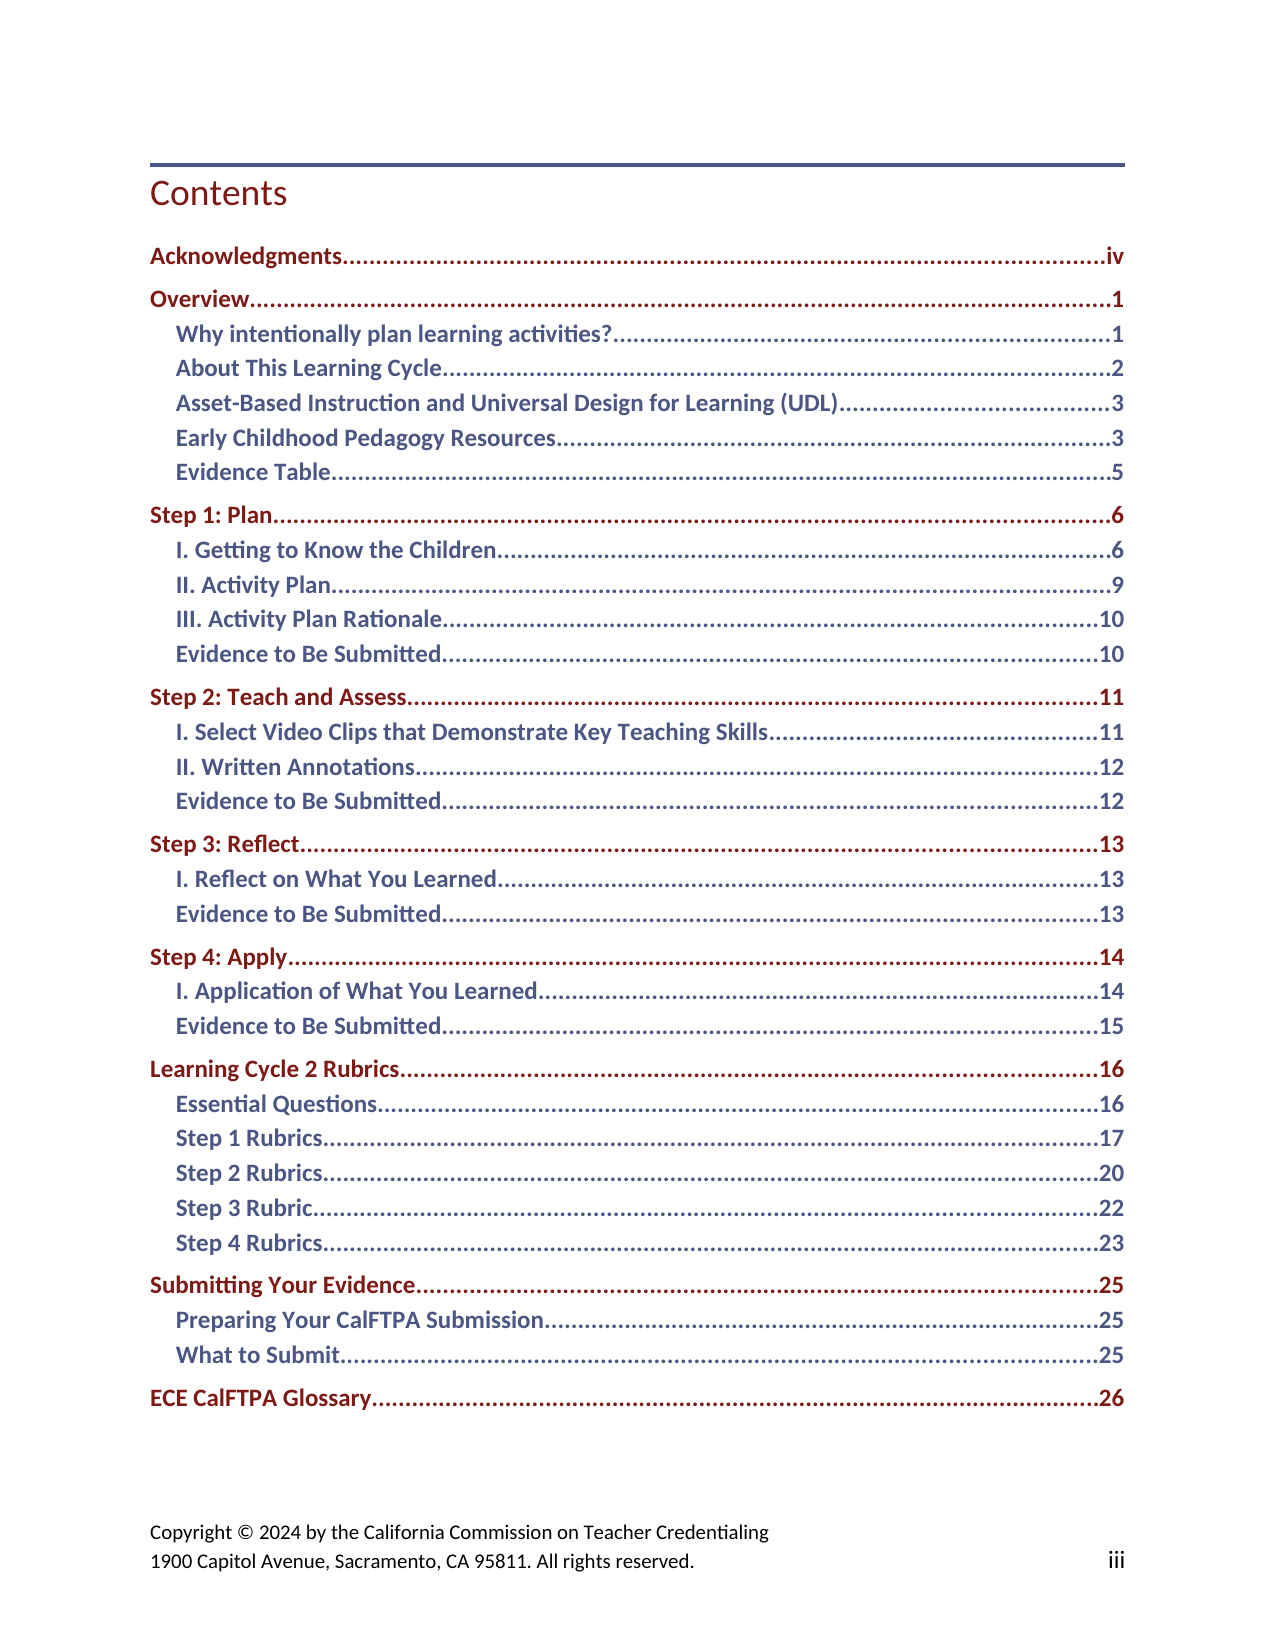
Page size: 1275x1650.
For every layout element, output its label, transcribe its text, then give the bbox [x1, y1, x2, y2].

subtitle Contents [150, 167, 1125, 215]
text Evidence to Be Submitted 15 [176, 1010, 1125, 1041]
text Evidence to Be Submitted 12 [176, 785, 1125, 816]
text Step 4 Rubrics 23 [176, 1227, 1125, 1257]
text Step 3: Reflect 13 [150, 828, 1125, 859]
text Submitting Your Evidence 25 [150, 1270, 1125, 1300]
text Evidence to Be Submitted 13 [176, 898, 1125, 928]
text Acknowledgments iv [150, 240, 1125, 271]
text I. Select Video Clips that Demonstrate Key Teaching Skills 11 [176, 716, 1125, 747]
text II. Activity Plan 9 [176, 569, 1125, 599]
text About This Learning Cycle 2 [176, 352, 1125, 383]
text Step 1: Plan 6 [150, 499, 1125, 530]
text I. Application of What You Learned 14 [176, 976, 1125, 1006]
text What to Submit 25 [176, 1339, 1125, 1369]
text Step 2 Rubrics 20 [176, 1157, 1125, 1188]
text ECE CalFTPA Glossary 26 [150, 1382, 1125, 1413]
text Essential Questions 16 [176, 1088, 1125, 1118]
text Step 1 Rubrics 17 [176, 1123, 1125, 1153]
text II. Written Annotations 12 [176, 751, 1125, 781]
text Asset-Based Instruction and Universal Design for Learning (UDL) 3 [176, 387, 1125, 418]
text III. Activity Plan Rationale 10 [176, 604, 1125, 634]
text Overview 1 [150, 283, 1125, 314]
text Step 2: Teach and Assess 11 [150, 681, 1125, 712]
text Evidence to Be Submitted 10 [176, 638, 1125, 669]
text I. Reflect on What You Learned 13 [176, 863, 1125, 894]
text I. Getting to Know the Children 6 [176, 534, 1125, 565]
text Step 3 Rubric 22 [176, 1192, 1125, 1222]
text Learning Cycle 2 Rubrics 16 [150, 1053, 1125, 1084]
text Preparing Your CalFTPA Submission 25 [176, 1304, 1125, 1335]
text Early Childhood Pedagogy Resources 3 [176, 422, 1125, 452]
text Evidence Table 5 [176, 457, 1125, 487]
text Step 4: Apply 14 [150, 941, 1125, 971]
text Why intentionally plan learning activities? 1 [176, 318, 1125, 348]
